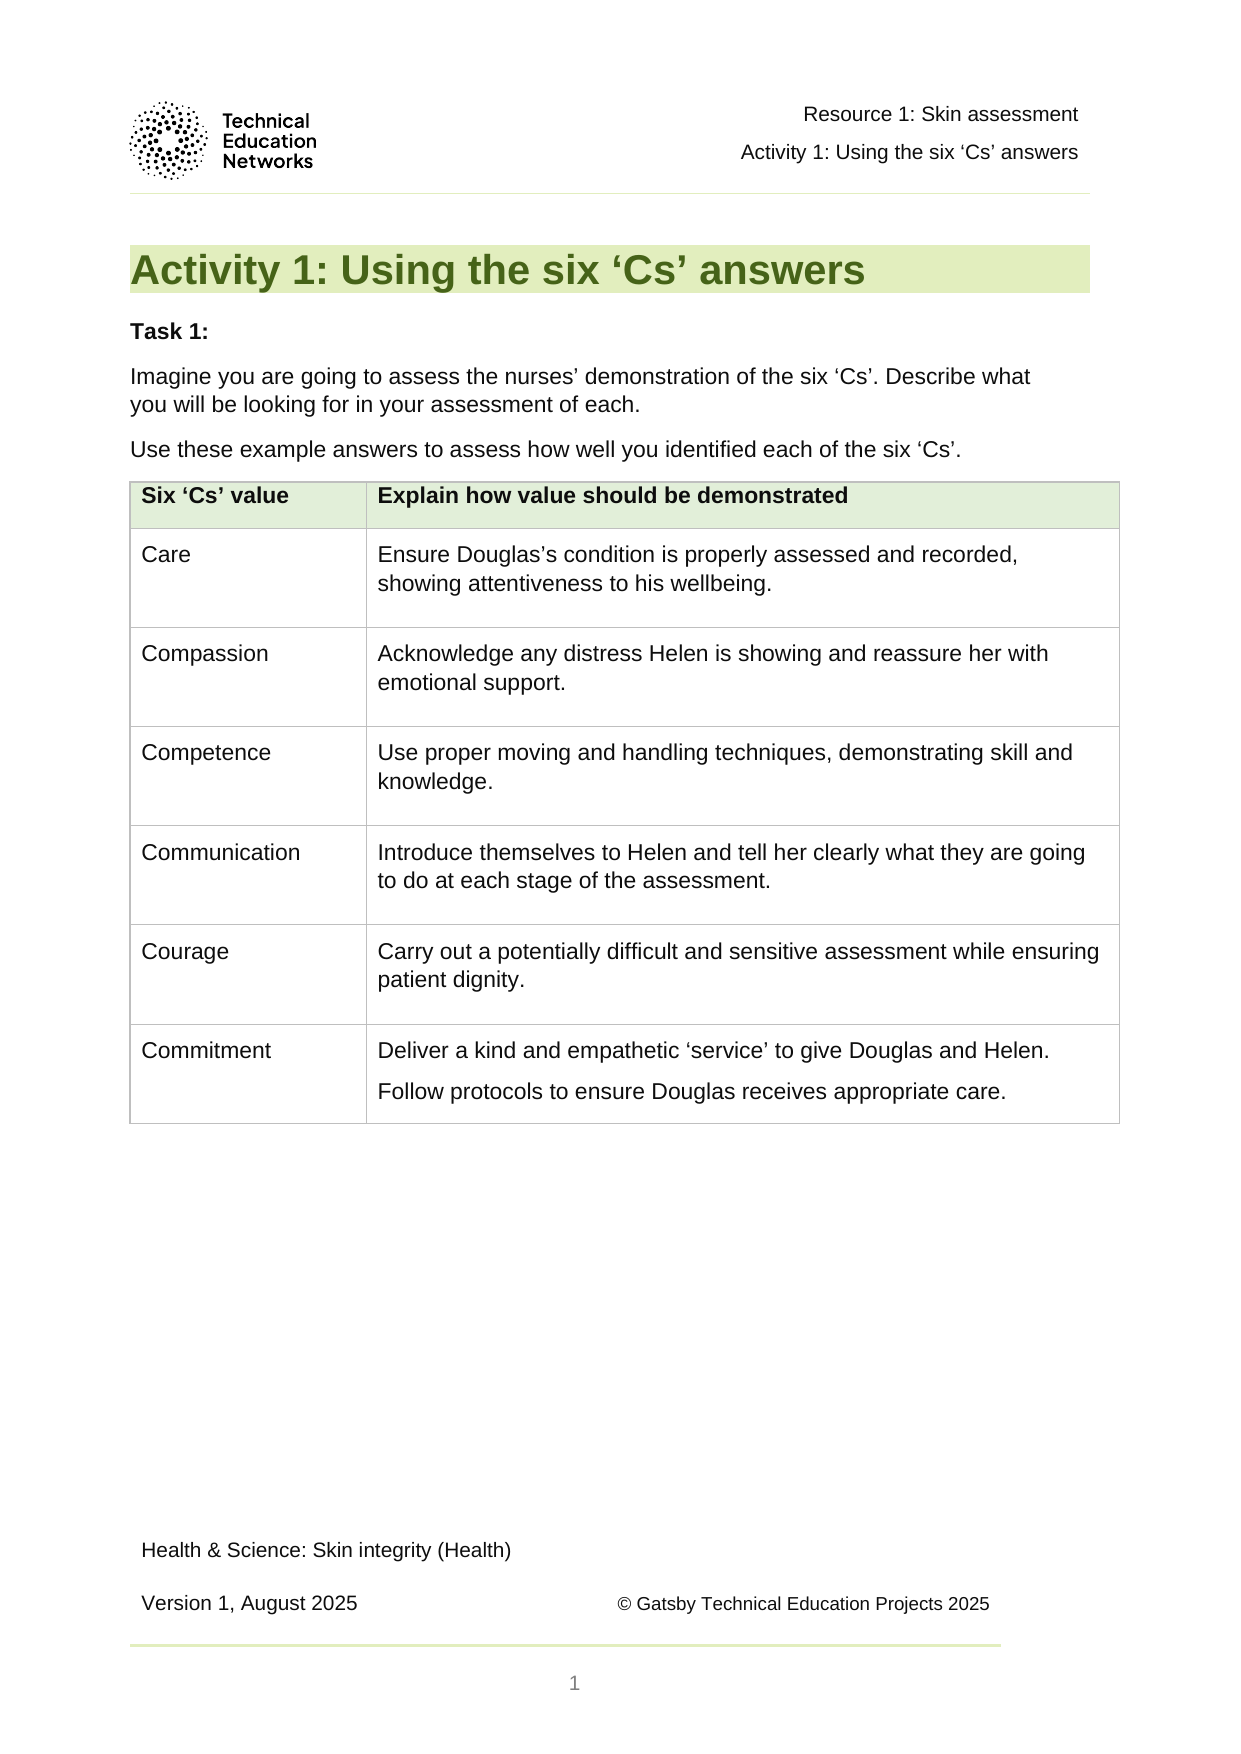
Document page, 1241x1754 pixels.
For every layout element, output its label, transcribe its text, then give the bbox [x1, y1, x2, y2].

text Imagine you are going to assess the nurses’ demonstration of the six ‘Cs’. Describe what you will be looking for in your assessment of each. [130, 363, 1068, 418]
table_cell Courage [131, 925, 366, 1023]
picture [129, 101, 316, 180]
table_cell Compassion [131, 628, 366, 726]
table_cell Ensure Douglas’s condition is properly assessed and recorded, showing attentiveness to his wellbeing. [367, 529, 1119, 627]
table_header Six ‘Cs’ value [131, 483, 366, 528]
table_cell Commitment [131, 1025, 366, 1123]
table_cell Acknowledge any distress Helen is showing and reassure her with emotional support. [367, 628, 1119, 726]
table_cell Carry out a potentially difficult and sensitive assessment while ensuring patient dignity. [367, 925, 1119, 1023]
table_header Explain how value should be demonstrated [367, 483, 1119, 528]
text Task 1: [130, 318, 1068, 344]
text Use these example answers to assess how well you identified each of the six ‘Cs’. [130, 436, 1068, 463]
table_cell Care [131, 529, 366, 627]
table_cell Introduce themselves to Helen and tell her clearly what they are going to do at each stage of the assessment. [367, 826, 1119, 924]
table_cell Deliver a kind and empathetic ‘service’ to give Douglas and Helen. Follow protocols to ensure Douglas receives appropriate care. [367, 1025, 1119, 1123]
table_cell Use proper moving and handling techniques, demonstrating skill and knowledge. [367, 727, 1119, 825]
table_cell Communication [131, 826, 366, 924]
text Activity 1: Using the six ‘Cs’ answers [130, 245, 1090, 293]
table_cell Competence [131, 727, 366, 825]
